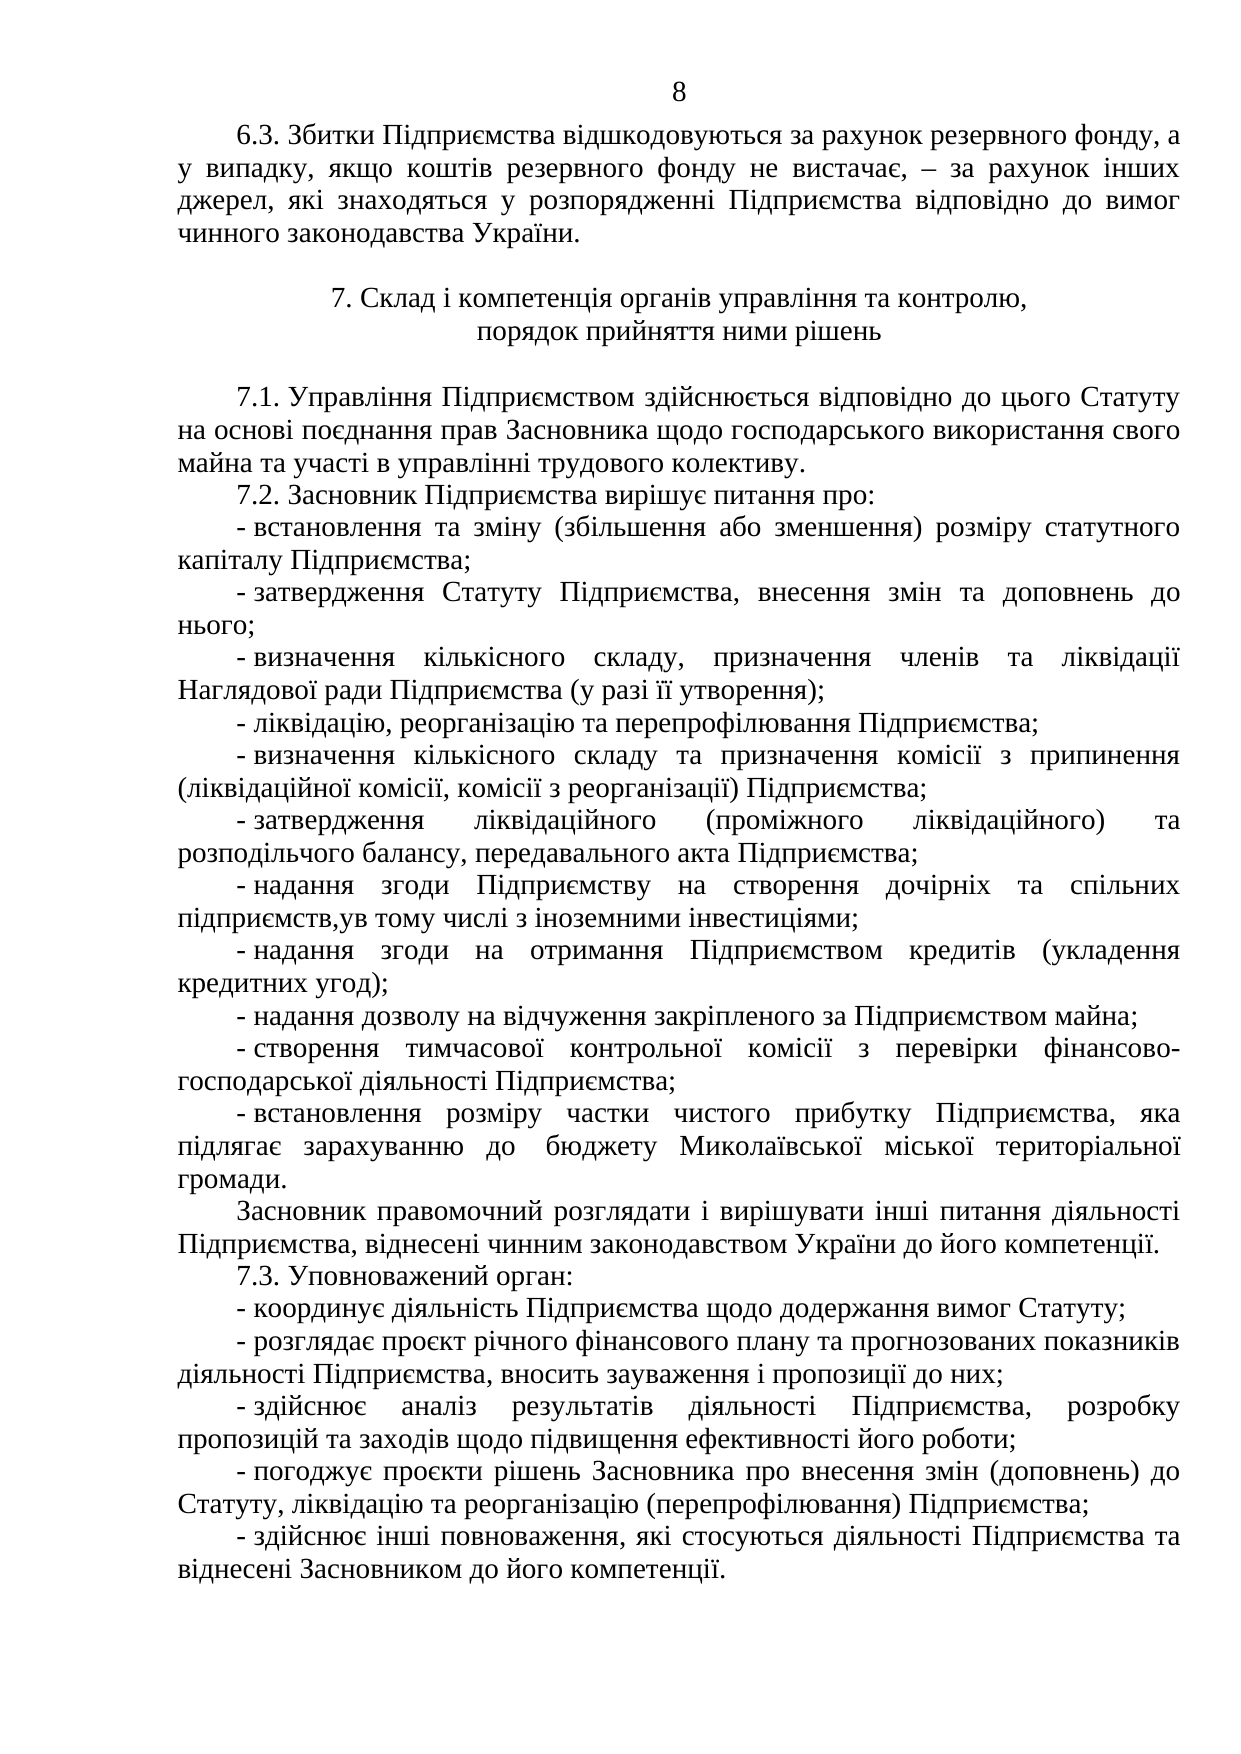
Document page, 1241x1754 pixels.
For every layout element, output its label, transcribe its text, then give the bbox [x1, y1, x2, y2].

text - надання дозволу на відчуження закріпленого за Підприємством майна; [177, 999, 1181, 1031]
text - визначення кількісного складу та призначення комісії з припинення (ліквідаційної комісії, комісії з реорганізації) Підприємства; [177, 738, 1181, 804]
text - здійснює аналіз результатів діяльності Підприємства, розробку пропозицій та заходів щодо підвищення ефективності його роботи; [177, 1389, 1181, 1454]
text 7. Склад і компетенція органів управління та контролю, [177, 282, 1181, 314]
text - створення тимчасової контрольної комісії з перевірки фінансово-господарської діяльності Підприємства; [177, 1031, 1181, 1097]
text - визначення кількісного складу, призначення членів та ліквідації Наглядової ради Підприємства (у разі її утворення); [177, 641, 1181, 706]
text - затвердження ліквідаційного (проміжного ліквідаційного) та розподільчого балансу, передавального акта Підприємства; [177, 804, 1181, 869]
text - встановлення та зміну (збільшення або зменшення) розміру статутного капіталу Підприємства; [177, 511, 1181, 576]
text 7.2. Засновник Підприємства вирішує питання про: [177, 478, 1181, 511]
text - затвердження Статуту Підприємства, внесення змін та доповнень до нього; [177, 576, 1181, 641]
text - здійснює інші повноваження, які стосуються діяльності Підприємства та віднесені Засновником до його компетенції. [177, 1520, 1181, 1585]
text 7.1. Управління Підприємством здійснюється відповідно до цього Статуту на основі поєднання прав Засновника щодо господарського використання свого майна та участі в управлінні трудового колективу. [177, 381, 1181, 478]
text 7.3. Уповноважений орган: [177, 1259, 1181, 1292]
text - погоджує проєкти рішень Засновника про внесення змін (доповнень) до Статуту, ліквідацію та реорганізацію (перепрофілювання) Підприємства; [177, 1454, 1181, 1520]
text - надання згоди на отримання Підприємством кредитів (укладення кредитних угод); [177, 934, 1181, 999]
text порядок прийняття ними рішень [177, 314, 1181, 347]
text Засновник правомочний розглядати і вирішувати інші питання діяльності Підприємства, віднесені чинним законодавством України до його компетенції. [177, 1194, 1181, 1259]
text - розглядає проєкт річного фінансового плану та прогнозованих показників діяльності Підприємства, вносить зауваження і пропозиції до них; [177, 1324, 1181, 1389]
text - встановлення розміру частки чистого прибутку Підприємства, яка підлягає зарахуванню до бюджету Миколаївської міської територіальної громади. [177, 1097, 1181, 1194]
text 6.3. Збитки Підприємства відшкодовуються за рахунок резервного фонду, а у випадку, якщо коштів резервного фонду не вистачає, – за рахунок інших джерел, які знаходяться у розпорядженні Підприємства відповідно до вимог чинного законодавства України. [177, 118, 1181, 248]
text - надання згоди Підприємству на створення дочірніх та спільних підприємств,ув тому числі з іноземними інвестиціями; [177, 869, 1181, 934]
text - ліквідацію, реорганізацію та перепрофілювання Підприємства; [177, 706, 1181, 738]
text - координує діяльність Підприємства щодо додержання вимог Статуту; [177, 1292, 1181, 1324]
